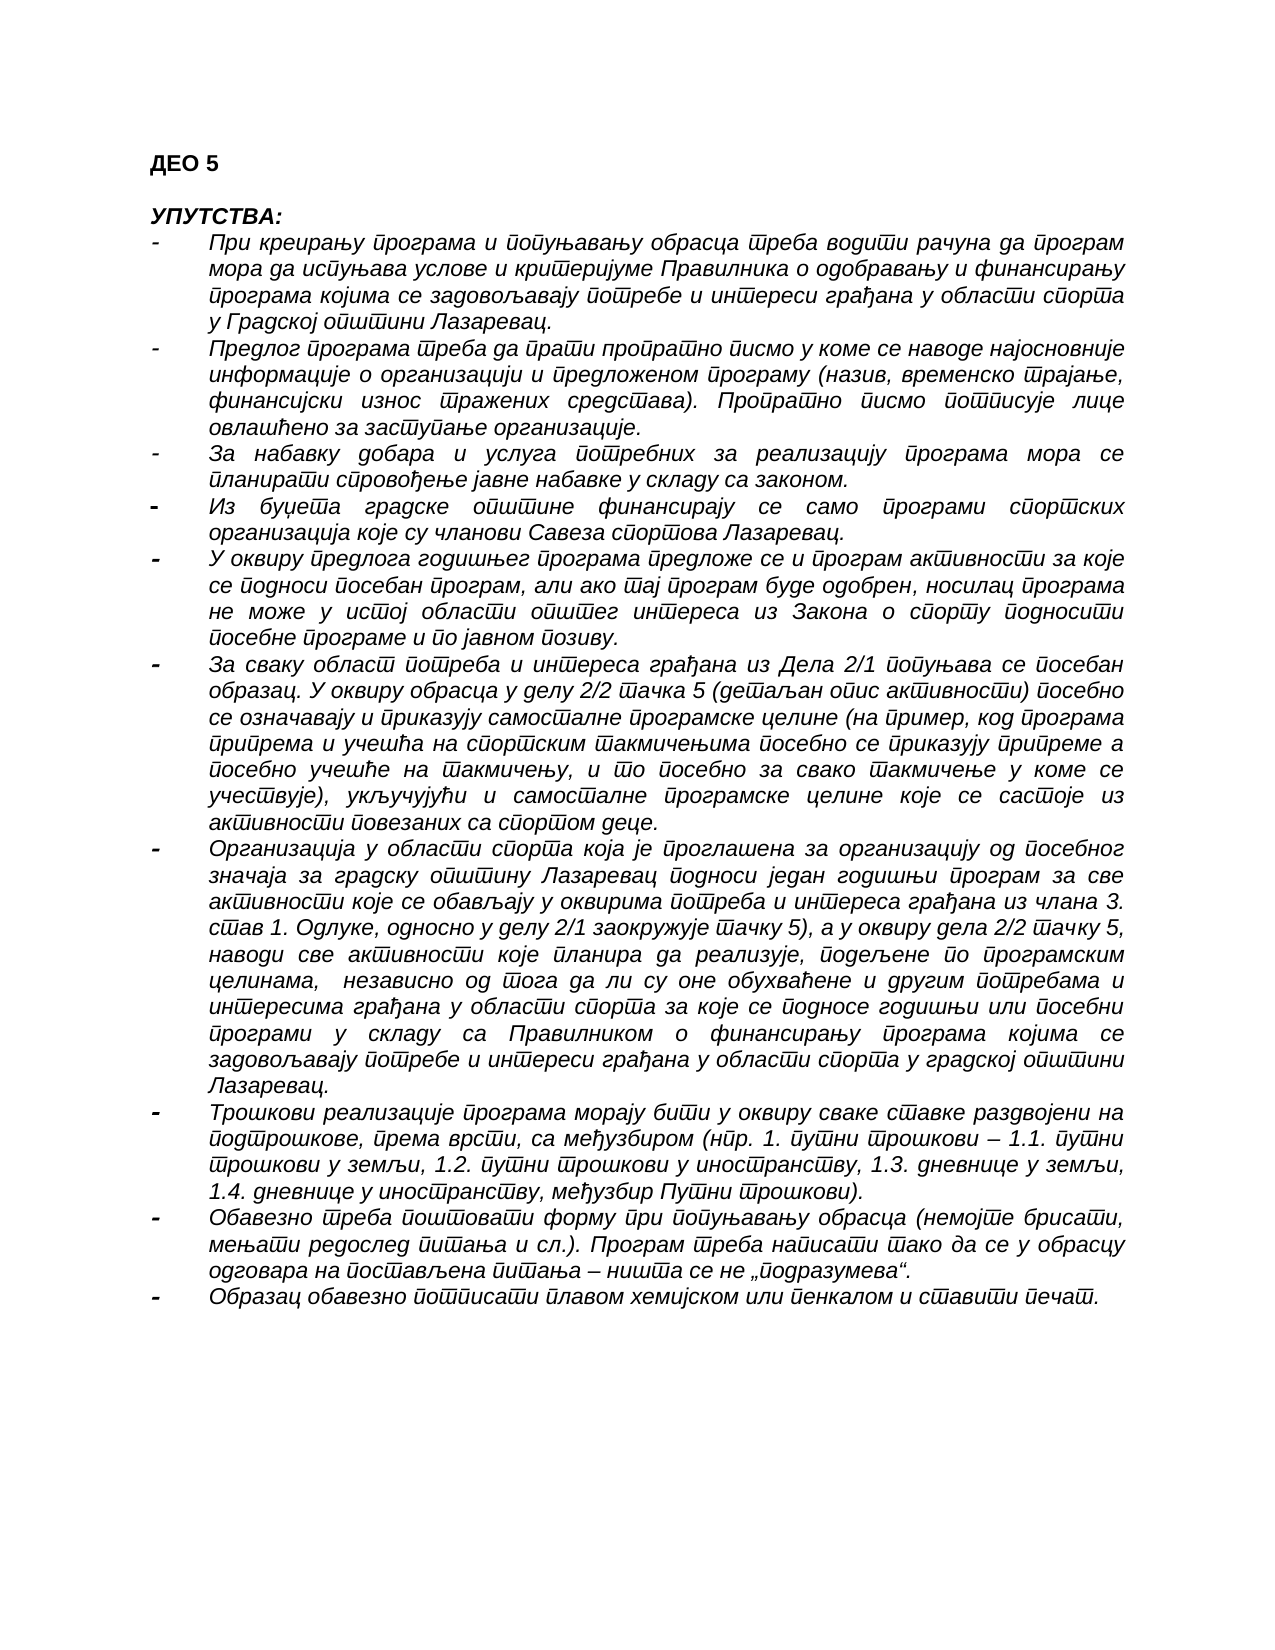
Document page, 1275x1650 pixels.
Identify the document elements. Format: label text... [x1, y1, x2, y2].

list Трошкови реализације програма морају бити у оквиру сваке ставке раздвојени на подтрошкове, према врсти, са међузбиром (нпр. 1. путни трошкови – 1.1. путни трошкови у земљи, 1.2. путни трошкови у иностранству, 1.3. дневнице у земљи, 1.4. дневнице у иностранству, међузбир Путни трошкови). [150, 1099, 1125, 1204]
list Обавезно треба поштовати форму при попуњавању обрасца (немојте брисати, мењати редослед питања и сл.). Програм треба написати тако да се у обрасцу одговара на постављена питања – ништа се не „подразумева“. [150, 1204, 1125, 1283]
text ДЕО 5 [150, 150, 1125, 176]
text УПУТСТВА: [150, 203, 1125, 229]
list Образац обавезно потписати плавом хемијском или пенкалом и ставити печат. [150, 1283, 1125, 1309]
list За набавку добара и услуга потребних за реализацију програма мора се планирати спровођење јавне набавке у складу са законом. [150, 440, 1125, 493]
list За сваку област потреба и интереса грађана из Дела 2/1 попуњава се посебан образац. У оквиру обрасца у делу 2/2 тачка 5 (детаљан опис активности) посебно се означавају и приказују самосталне програмске целине (на пример, код програма припрема и учешћа на спортским такмичењима посебно се приказују припреме а посебно учешће на такмичењу, и то посебно за свако такмичење у коме се учествује), укључујући и самосталне програмске целине које се састоје из активности повезаних са спортом деце. [150, 651, 1125, 835]
list Из буџета градске општине финансирају се само програми спортских организација које су чланови Савеза спортова Лазаревац. [150, 493, 1125, 545]
list У оквиру предлога годишњег програма предложе се и програм активности за које се подноси посебан програм, али ако тај програм буде одобрен, носилац програма не може у истој области општег интереса из Закона о спорту подносити посебне програме и по јавном позиву. [150, 545, 1125, 651]
list При креирању програма и попуњавању обрасца треба водити рачуна да програм мора да испуњава услове и критеријуме Правилника о одобравању и финансирању програма којима се задовољавају потребе и интереси грађана у области спорта у Градској општини Лазаревац. [150, 229, 1125, 334]
list Организација у области спорта која је проглашена за организацију од посебног значаја за градску општину Лазаревац подноси један годишњи програм за све активности које се обављају у оквирима потреба и интереса грађана из члана 3. став 1. Одлуке, односно у делу 2/1 заокружује тачку 5), а у оквиру дела 2/2 тачку 5, наводи све активности које планира да реализује, подељене по програмским целинама, независно од тога да ли су оне обухваћене и другим потребама и интересима грађана у области спорта за које се подносе годишњи или посебни програми у складу са Правилником о финансирању програма којима се задовољавају потребе и интереси грађана у области спорта у градској општини Лазаревац. [150, 835, 1125, 1099]
list Предлог програма треба да прати пропратно писмо у коме се наводе најосновније информације о организацији и предложеном програму (назив, временско трајање, финансијски износ тражених средстава). Пропратно писмо потписује лице овлашћено за заступање организације. [150, 334, 1125, 440]
